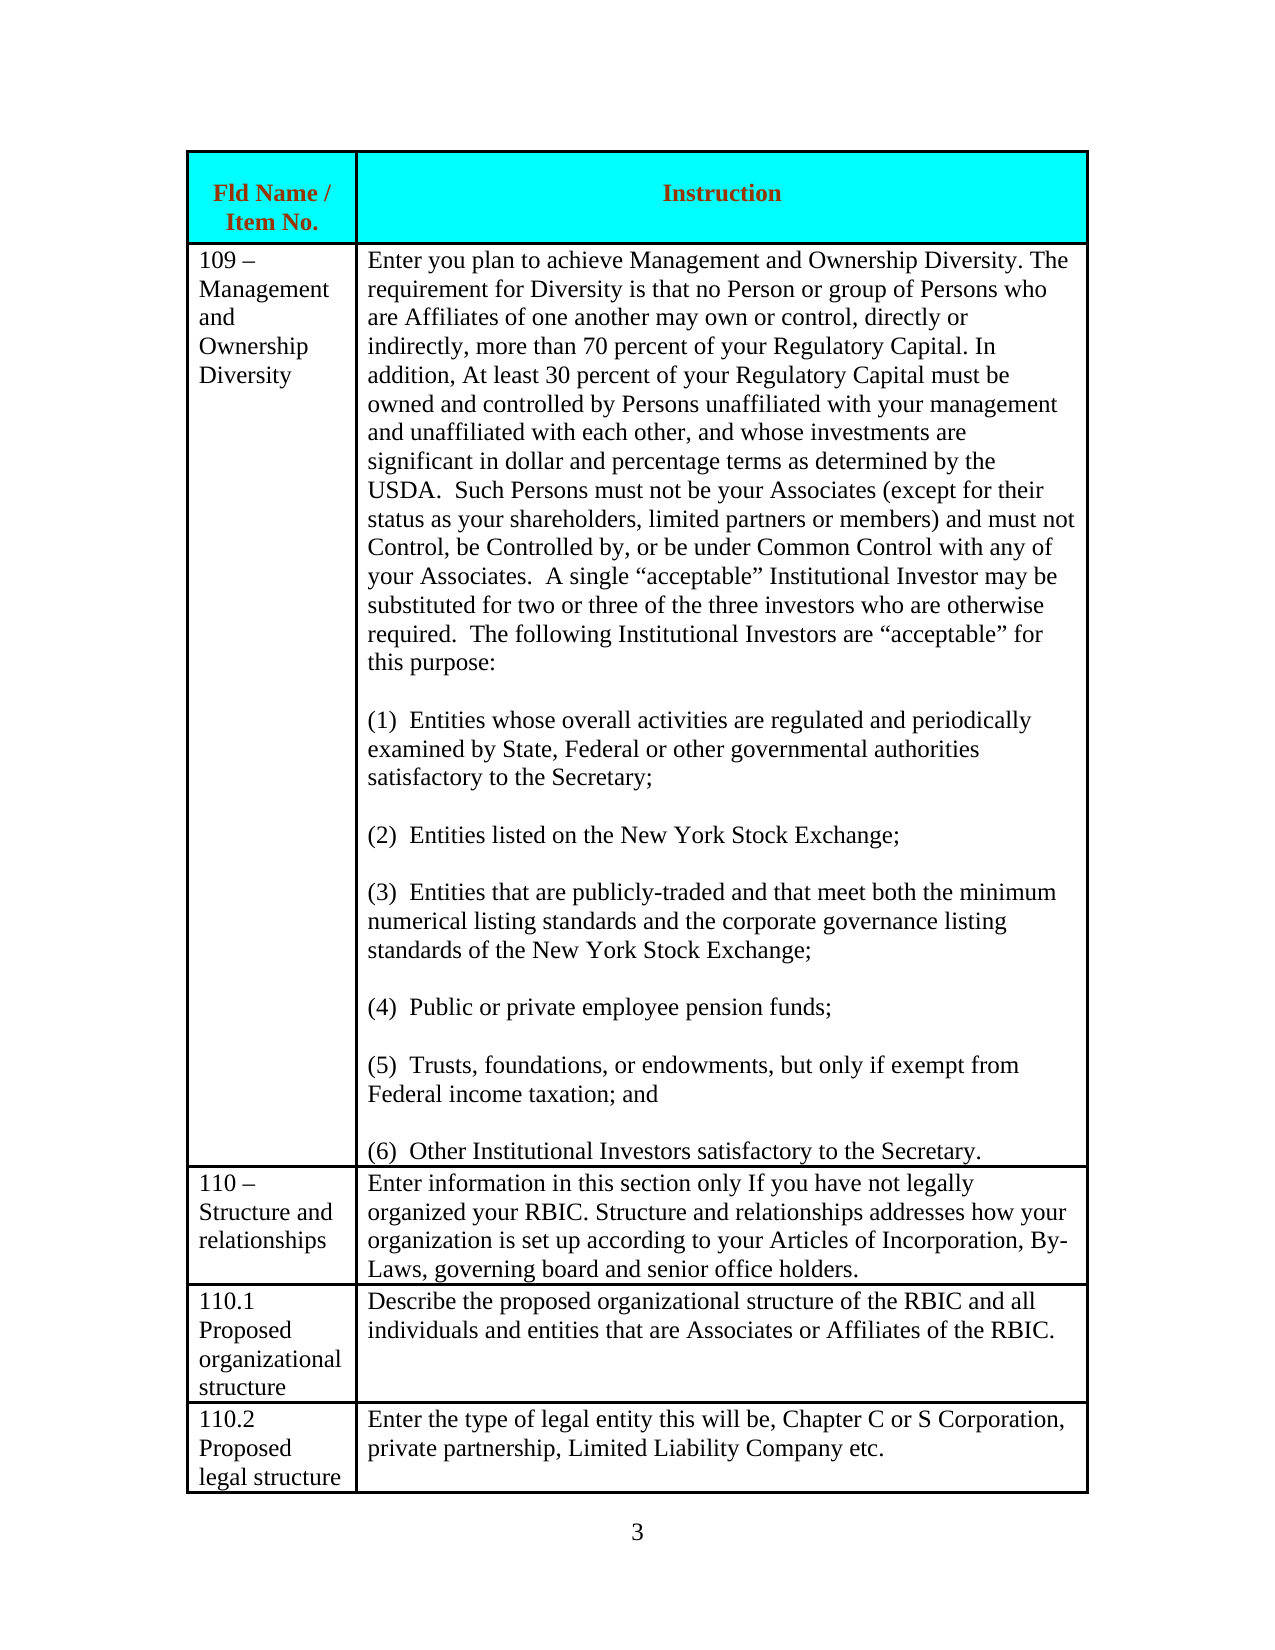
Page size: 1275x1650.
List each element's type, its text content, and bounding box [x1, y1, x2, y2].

table_header Fld Name / Item No. [189, 153, 355, 242]
table_cell Enter the type of legal entity this will be, Chapter C or S Corporation, private partnership, Limited Liability Company etc. [358, 1404, 1086, 1491]
table_cell Describe the proposed organizational structure of the RBIC and all individuals and entities that are Associates or Affiliates of the RBIC. [358, 1286, 1086, 1401]
table_cell 110.2 Proposed legal structure [189, 1404, 355, 1491]
table_cell 110 – Structure and relationships [189, 1168, 355, 1283]
table_cell 109 – Management and Ownership Diversity [189, 245, 355, 1165]
table_header Instruction [358, 153, 1086, 242]
table_cell Enter you plan to achieve Management and Ownership Diversity. The requirement for Diversity is that no Person or group of Persons who are Affiliates of one another may own or control, directly or indirectly, more than 70 percent of your Regulatory Capital. In addition, At least 30 percent of your Regulatory Capital must be owned and controlled by Persons unaffiliated with your management and unaffiliated with each other, and whose investments are significant in dollar and percentage terms as determined by the USDA. Such Persons must not be your Associates (except for their status as your shareholders, limited partners or members) and must not Control, be Controlled by, or be under Common Control with any of your Associates. A single “acceptable” Institutional Investor may be substituted for two or three of the three investors who are otherwise required. The following Institutional Investors are “acceptable” for this purpose: (1) Entities whose overall activities are regulated and periodically examined by State, Federal or other governmental authorities satisfactory to the Secretary; (2) Entities listed on the New York Stock Exchange; (3) Entities that are publicly-traded and that meet both the minimum numerical listing standards and the corporate governance listing standards of the New York Stock Exchange; (4) Public or private employee pension funds; (5) Trusts, foundations, or endowments, but only if exempt from Federal income taxation; and (6) Other Institutional Investors satisfactory to the Secretary. [358, 245, 1086, 1165]
table_cell Enter information in this section only If you have not legally organized your RBIC. Structure and relationships addresses how your organization is set up according to your Articles of Incorporation, By-Laws, governing board and senior office holders. [358, 1168, 1086, 1283]
table_cell 110.1 Proposed organizational structure [189, 1286, 355, 1401]
